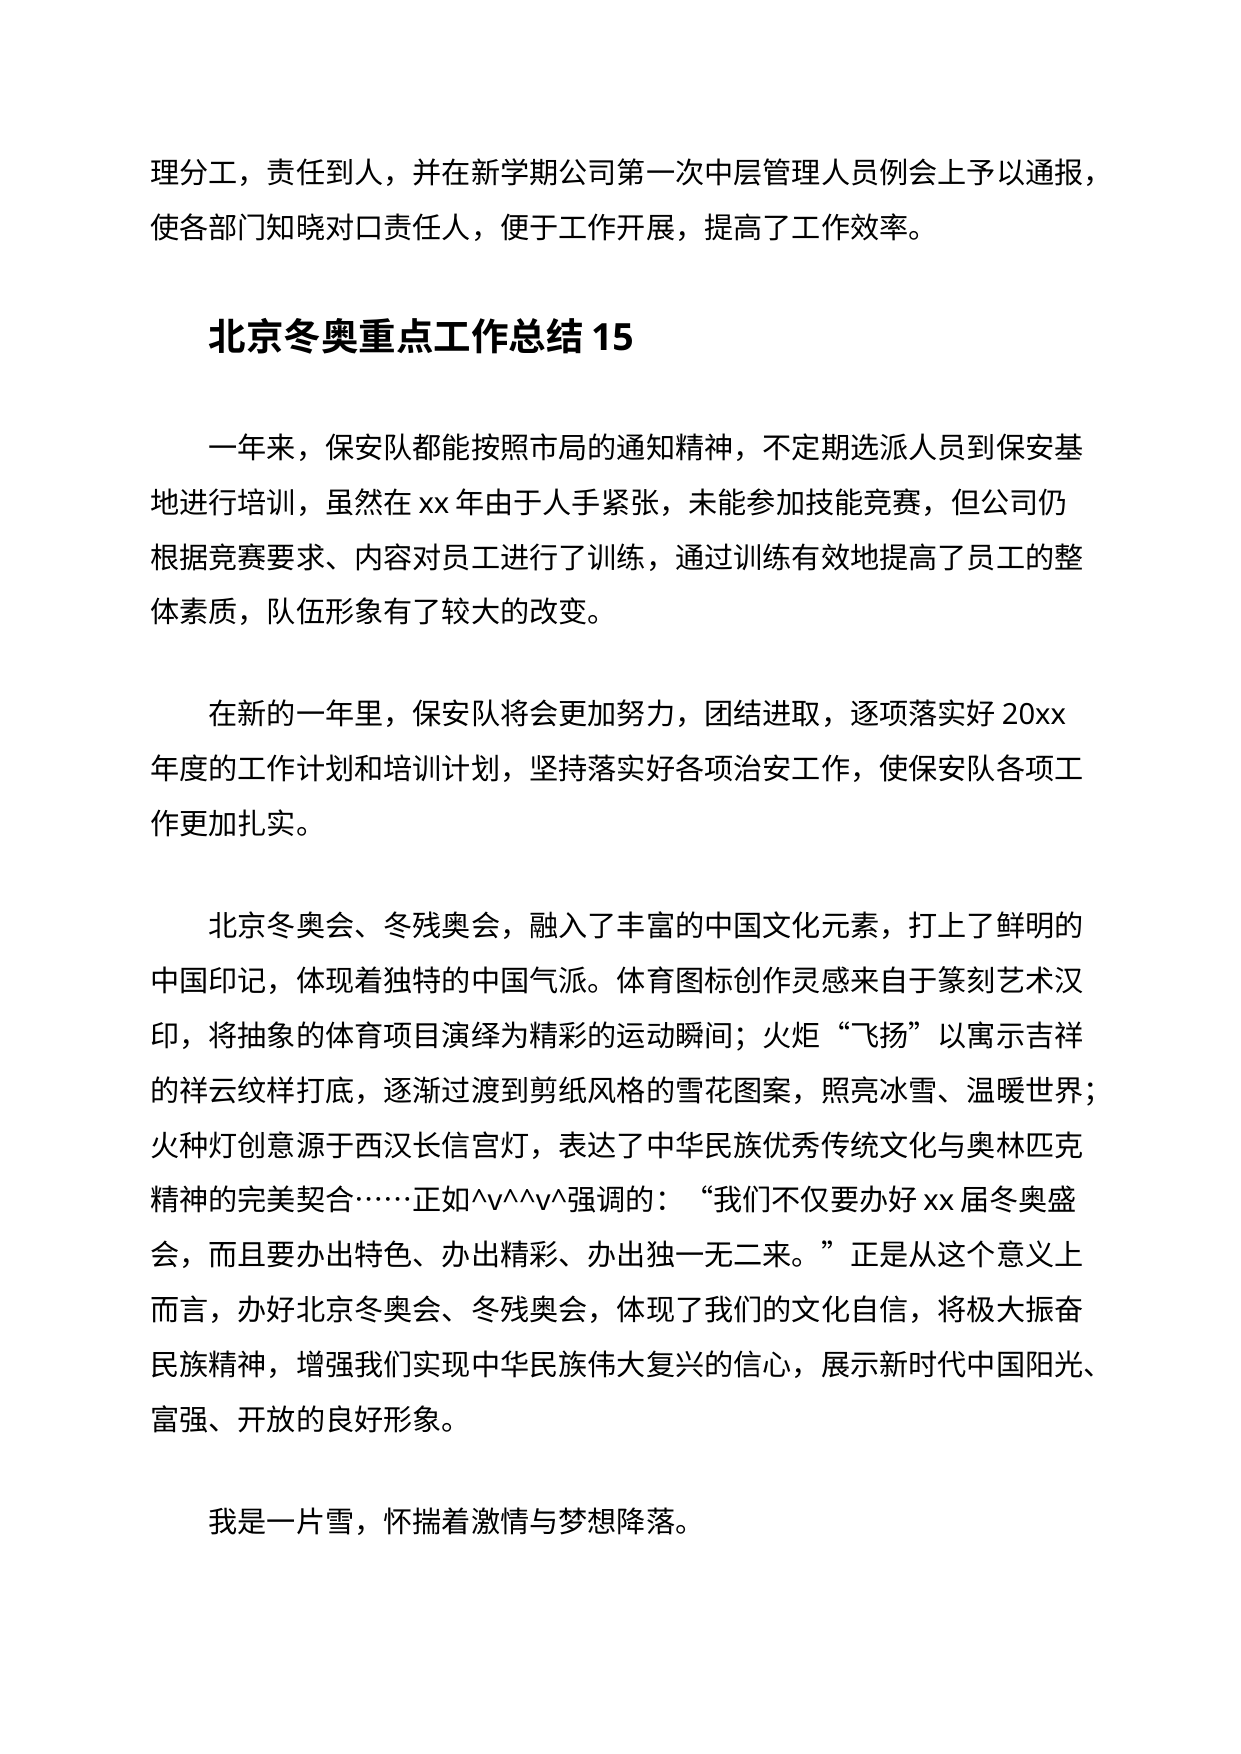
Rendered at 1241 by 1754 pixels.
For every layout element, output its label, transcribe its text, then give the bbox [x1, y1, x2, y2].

text 北京冬奥会、冬残奥会，融入了丰富的中国文化元素，打上了鲜明的中国印记，体现着独特的中国气派。体育图标创作灵感来自于篆刻艺术汉印，将抽象的体育项目演绎为精彩的运动瞬间；火炬“飞扬”以寓示吉祥的祥云纹样打底，逐渐过渡到剪纸风格的雪花图案，照亮冰雪、温暖世界；火种灯创意源于西汉长信宫灯，表达了中华民族优秀传统文化与奥林匹克精神的完美契合……正如^v^^v^强调的：“我们不仅要办好xx届冬奥盛会，而且要办出特色、办出精彩、办出独一无二来。”正是从这个意义上而言，办好北京冬奥会、冬残奥会，体现了我们的文化自信，将极大振奋民族精神，增强我们实现中华民族伟大复兴的信心，展示新时代中国阳光、富强、开放的良好形象。 [150, 902, 1090, 1439]
text 一年来，保安队都能按照市局的通知精神，不定期选派人员到保安基地进行培训，虽然在xx年由于人手紧张，未能参加技能竞赛，但公司仍根据竞赛要求、内容对员工进行了训练，通过训练有效地提高了员工的整体素质，队伍形象有了较大的改变。 [150, 424, 1090, 631]
text 北京冬奥重点工作总结15 [150, 307, 1090, 361]
text 在新的一年里，保安队将会更加努力，团结进取，逐项落实好20xx年度的工作计划和培训计划，坚持落实好各项治安工作，使保安队各项工作更加扎实。 [150, 691, 1090, 843]
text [150, 150, 1090, 247]
text 我是一片雪，怀揣着激情与梦想降落。 [150, 1498, 1090, 1541]
